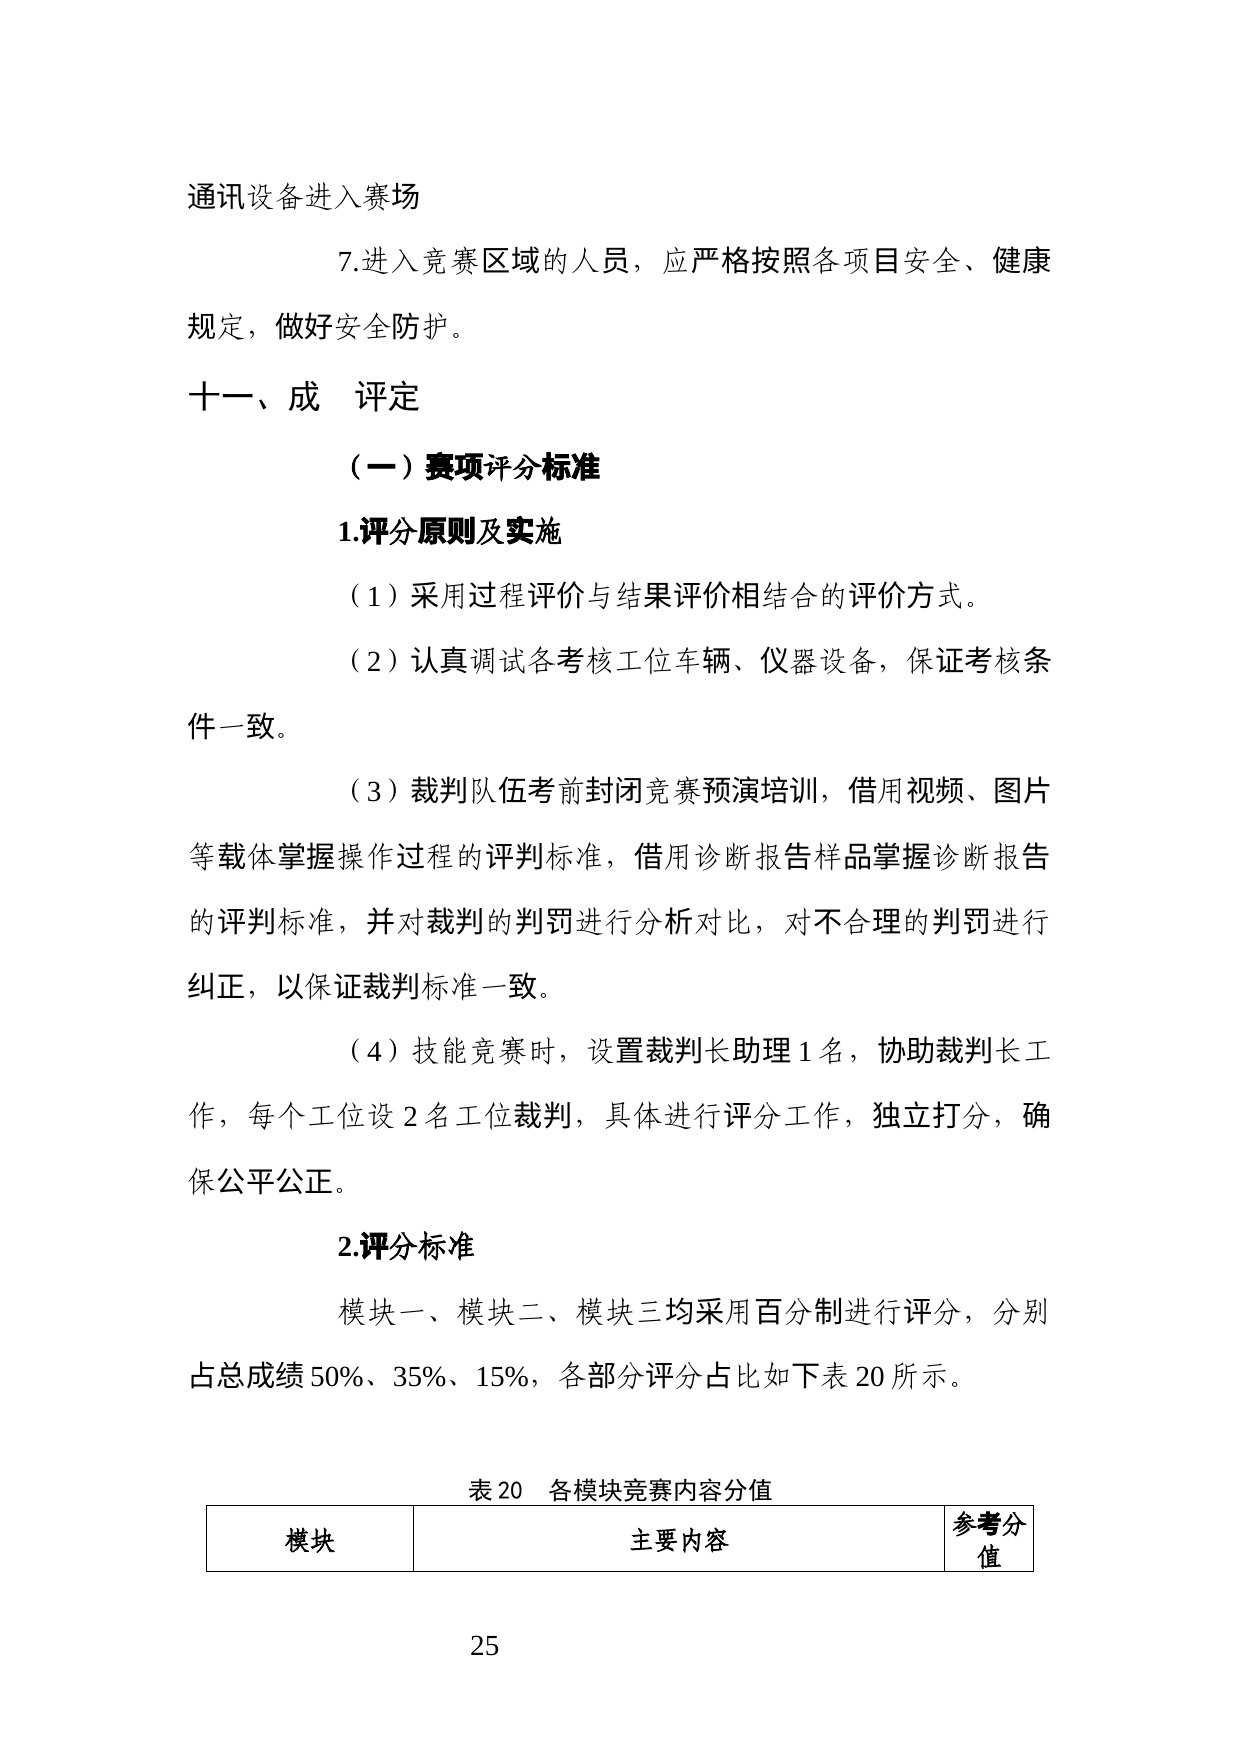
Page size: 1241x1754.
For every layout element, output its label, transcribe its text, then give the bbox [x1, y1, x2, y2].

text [187, 162, 1053, 227]
text （1）采用过程评价与结果评价相结合的评价方式。 [187, 562, 1053, 627]
text （2）认真调试各考核工位车辆、仪器设备，保证考核条件一致。 [187, 627, 1053, 757]
subtitle 1.评分原则及实施 [187, 497, 1053, 562]
table_header 主要内容 [414, 1506, 944, 1571]
text 模块一、模块二、模块三均采用百分制进行评分，分别占总成绩50%、35%、15%，各部分评分占比如下表20所示。 [187, 1277, 1053, 1407]
text 表20 各模块竞赛内容分值 [198, 1472, 1042, 1505]
text （3）裁判队伍考前封闭竞赛预演培训，借用视频、图片等载体掌握操作过程的评判标准，借用诊断报告样品掌握诊断报告的评判标准，并对裁判的判罚进行分析对比，对不合理的判罚进行纠正，以保证裁判标准一致。 [187, 757, 1053, 1017]
table_header 参考分值 [945, 1506, 1033, 1571]
subtitle （一）赛项评分标准 [187, 432, 1053, 497]
subtitle 2.评分标准 [187, 1212, 1053, 1277]
text 7.进入竞赛区域的人员，应严格按照各项目安全、健康规定，做好安全防护。 [187, 227, 1053, 357]
subtitle 十一、成绩评定 [187, 362, 1053, 427]
text （4）技能竞赛时，设置裁判长助理1名，协助裁判长工作，每个工位设2名工位裁判，具体进行评分工作，独立打分，确保公平公正。 [187, 1017, 1053, 1212]
table_header 模块 [207, 1506, 413, 1571]
